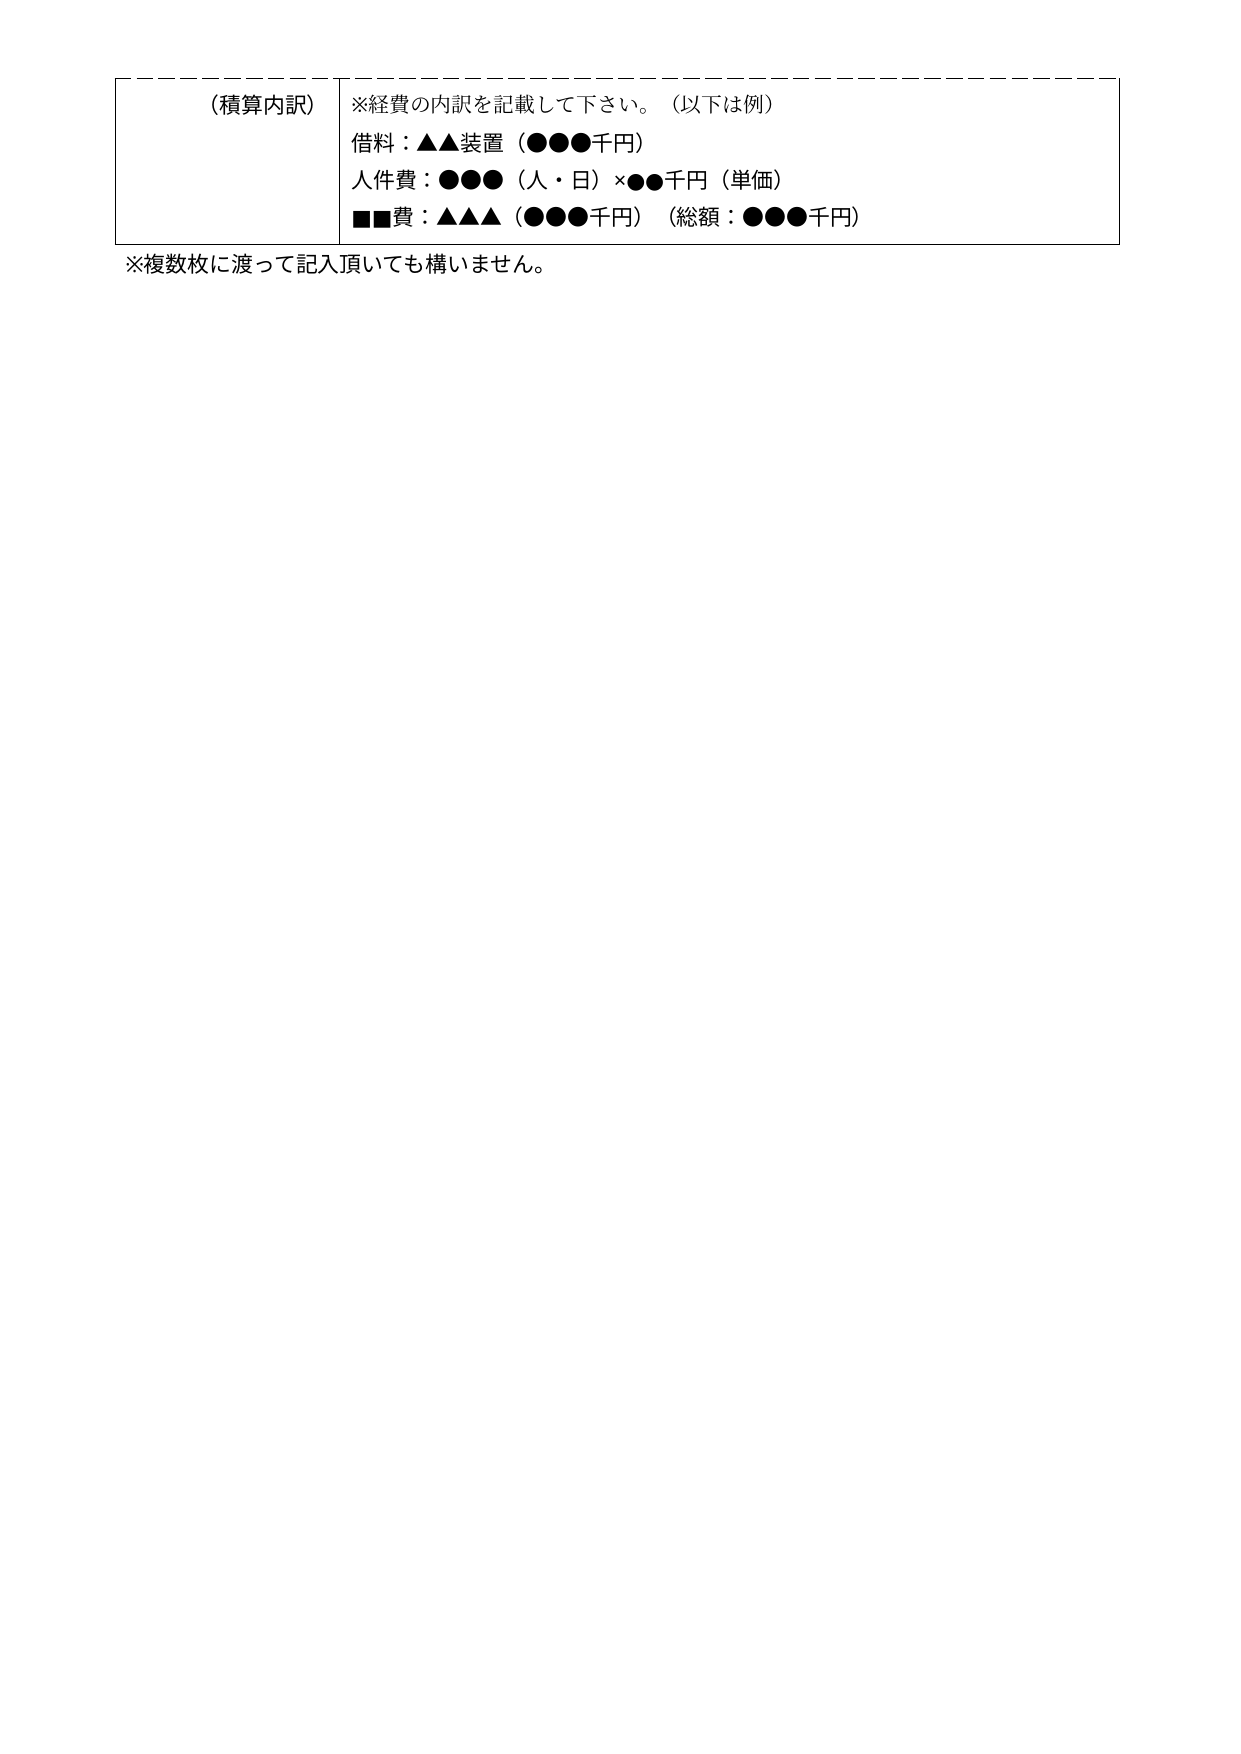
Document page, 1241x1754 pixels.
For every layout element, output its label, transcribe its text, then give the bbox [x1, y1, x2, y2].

table_cell ※経費の内訳を記載して下さい。（以下は例） 借料：▲▲装置（●●●千円） 人件費：●●●（人・日）×●●千円（単価） ■■費：▲▲▲（●●●千円）（総額：●●●千円） [340, 78, 1119, 243]
text ※複数枚に渡って記入頂いても構いません。 [125, 244, 1137, 282]
table_cell （積算内訳） [116, 78, 339, 243]
